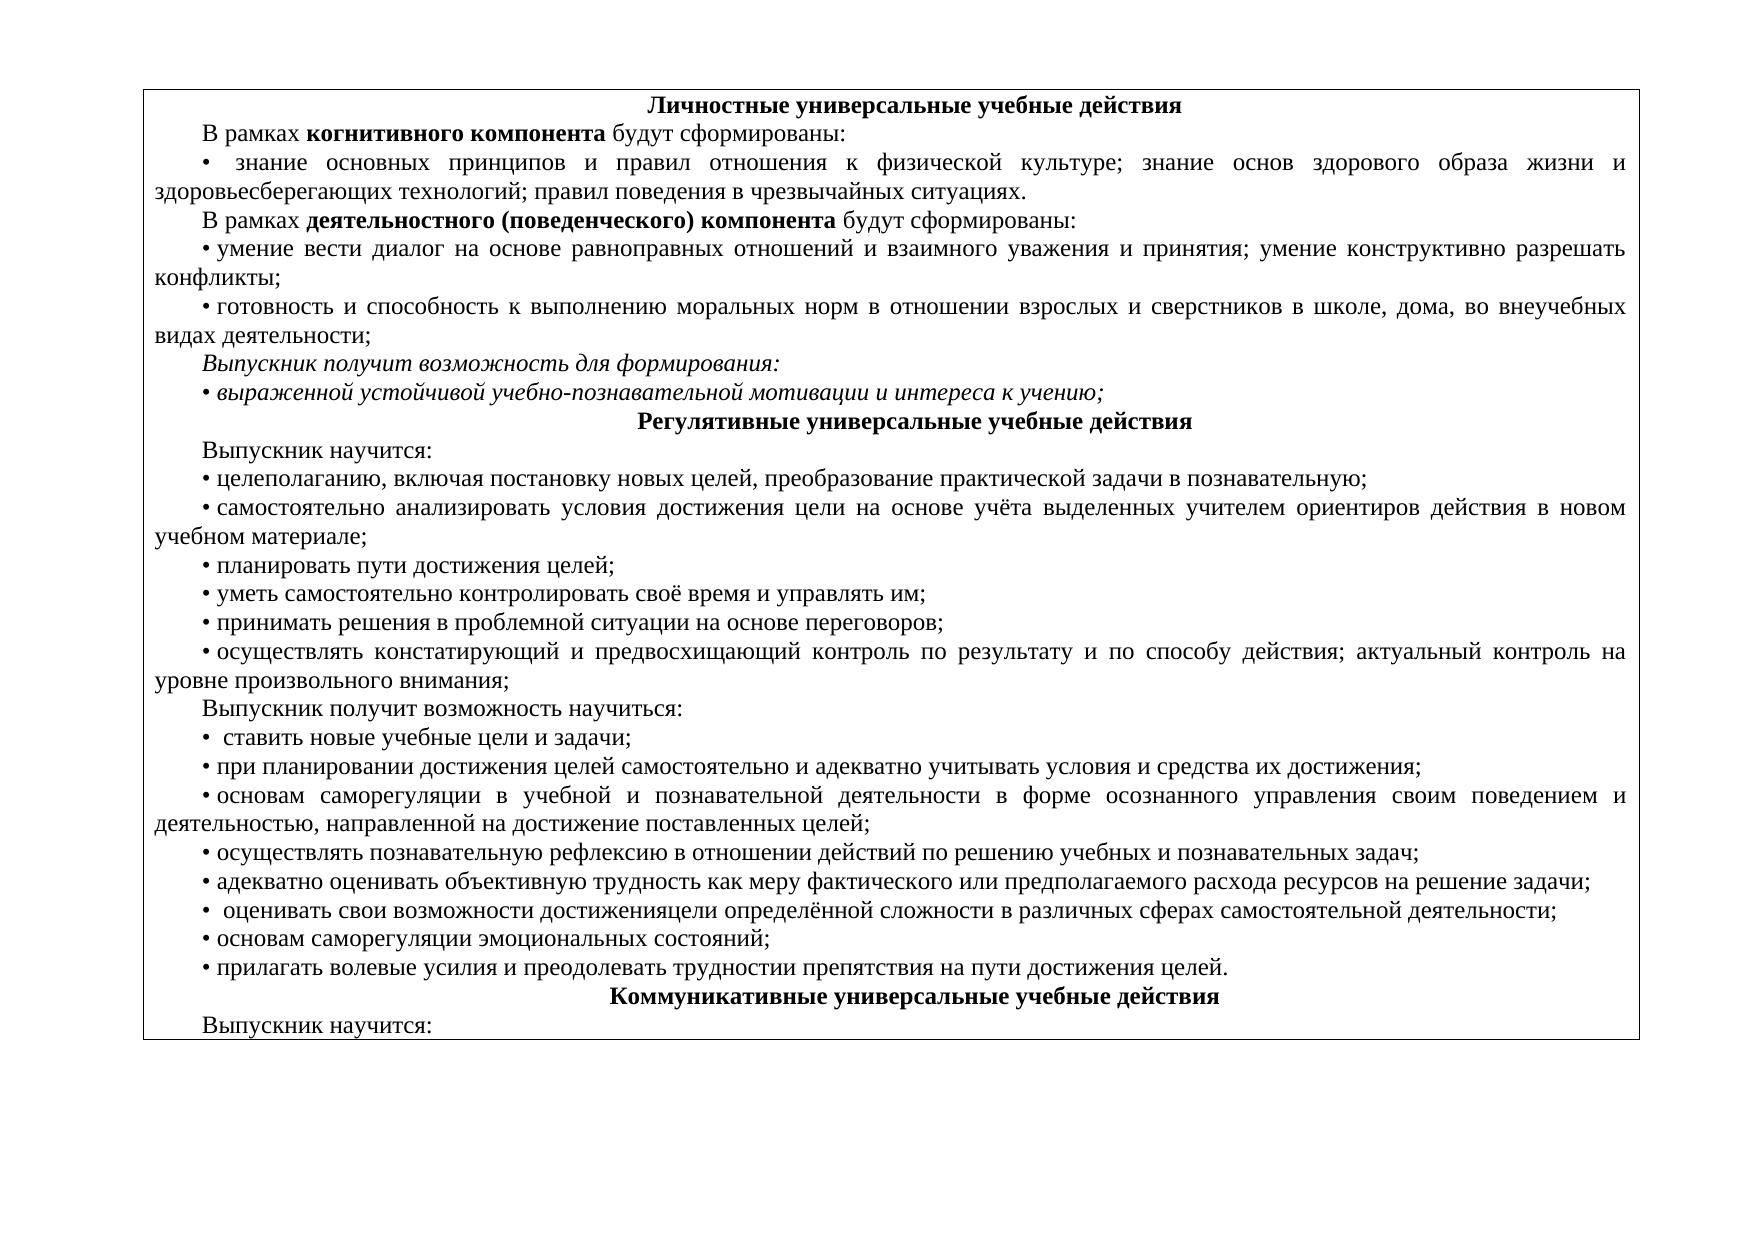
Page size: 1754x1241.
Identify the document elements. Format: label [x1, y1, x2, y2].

table_cell [144, 90, 1639, 1038]
